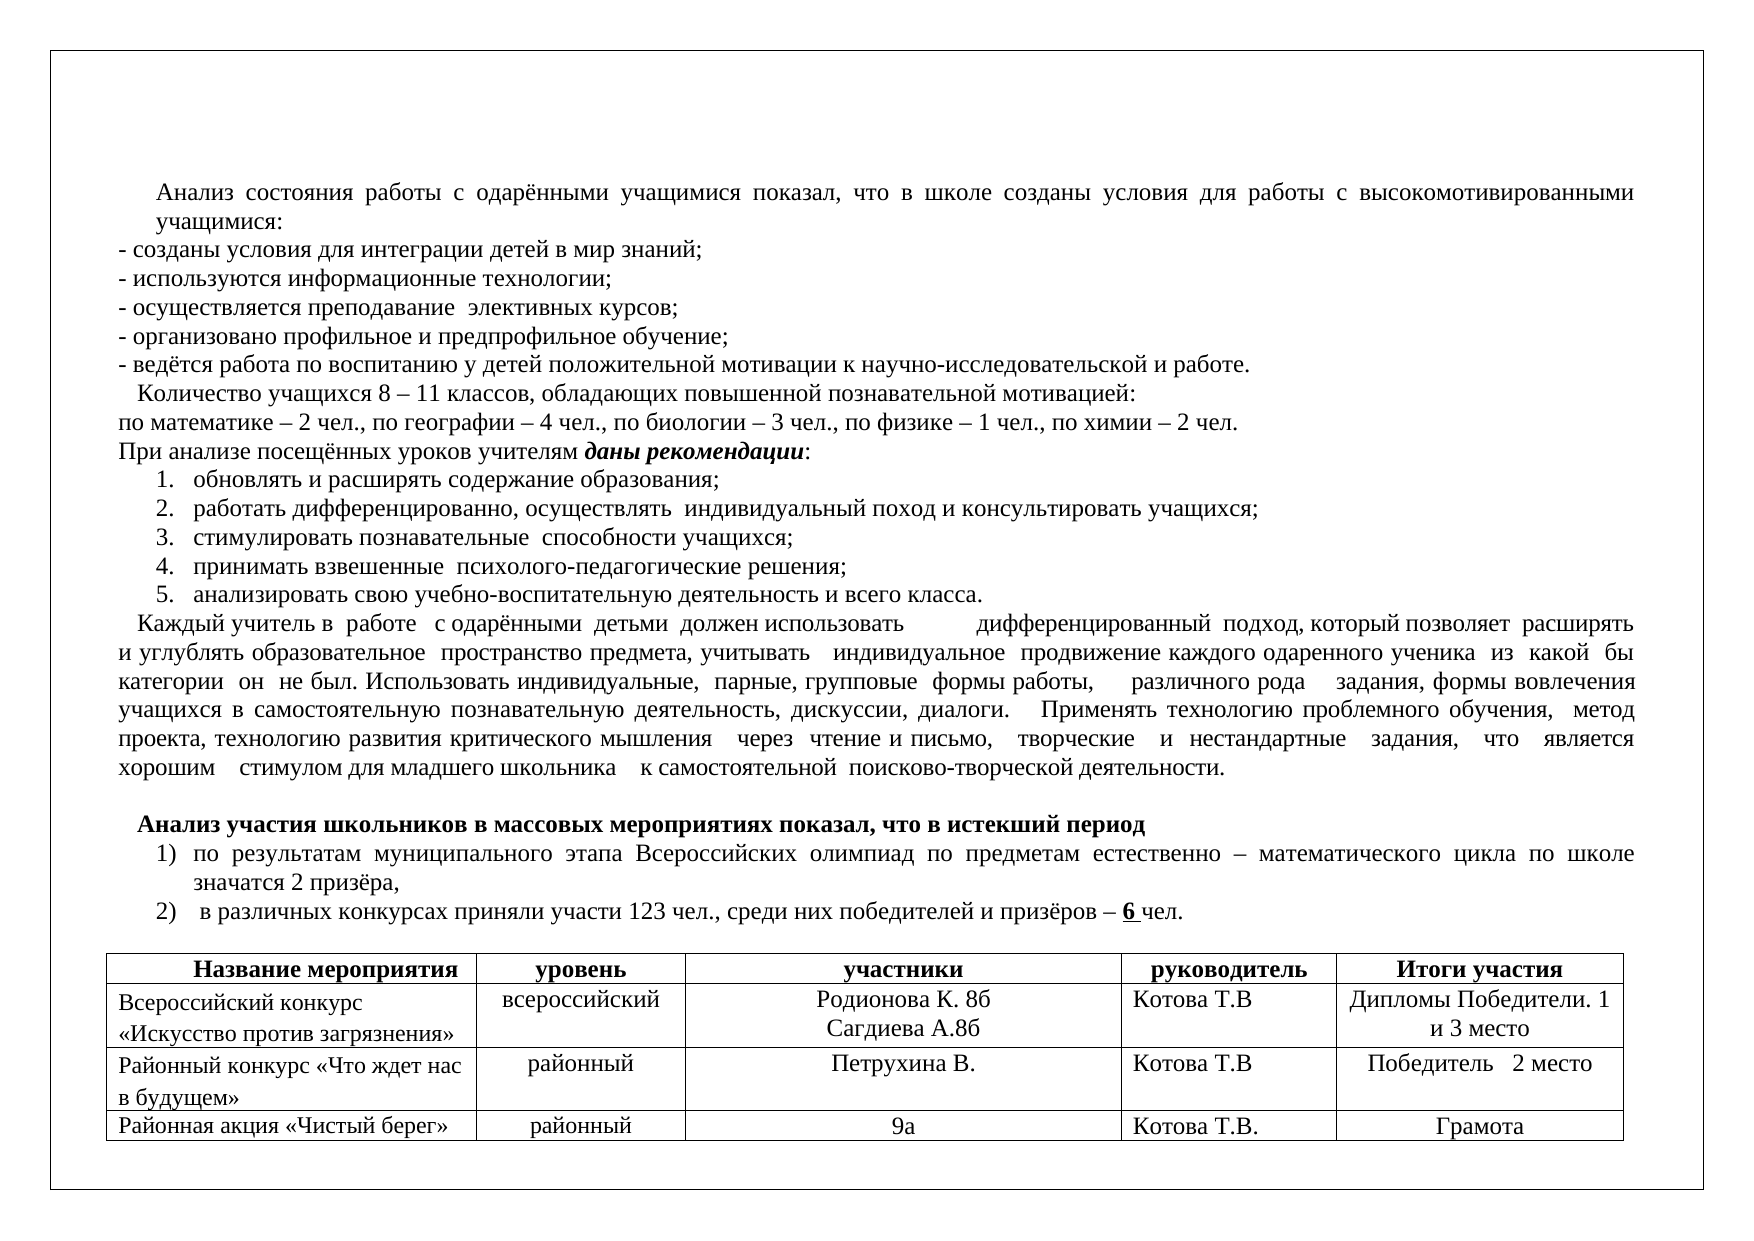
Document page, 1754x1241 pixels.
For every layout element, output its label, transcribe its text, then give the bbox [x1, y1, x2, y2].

table_cell Всероссийский конкурс «Искусство против загрязнения» [107, 984, 476, 1047]
table_cell Петрухина В. [686, 1048, 1121, 1110]
text Каждый учитель в работе с одарёнными детьми должен использовать дифференцированный подход, который позволяет расширять и углублять образовательное пространство предмета, учитывать индивидуальное продвижение каждого одаренного ученика из какой бы категории он не был. Использовать индивидуальные, парные, групповые формы работы, различного рода задания, формы вовлечения учащихся в самостоятельную познавательную деятельность, дискуссии, диалоги. Применять технологию проблемного обучения, метод проекта, технологию развития критического мышления через чтение и письмо, творческие и нестандартные задания, что является хорошим стимулом для младшего школьника к самостоятельной поисково-творческой деятельности. [118, 608, 1636, 781]
table_cell районный [477, 1048, 685, 1110]
text - ведётся работа по воспитанию у детей положительной мотивации к научно-исследовательской и работе. [118, 349, 1636, 378]
table_cell Котова Т.В. [1122, 1111, 1336, 1140]
list работать дифференцированно, осуществлять индивидуальный поход и консультировать учащихся; [156, 493, 1636, 522]
table_header Итоги участия [1337, 954, 1623, 983]
text - созданы условия для интеграции детей в мир знаний; [118, 234, 1636, 263]
list стимулировать познавательные способности учащихся; [156, 522, 1636, 551]
list анализировать свою учебно-воспитательную деятельность и всего класса. [156, 579, 1636, 608]
table_cell 9а [686, 1111, 1121, 1140]
text Анализ участия школьников в массовых мероприятиях показал, что в истекший период [118, 809, 1636, 838]
table_header участники [686, 954, 1121, 983]
text Анализ состояния работы с одарёнными учащимися показал, что в школе созданы условия для работы с высокомотивированными учащимися: [156, 177, 1636, 234]
table_header уровень [477, 954, 685, 983]
table_cell районный [477, 1111, 685, 1140]
list принимать взвешенные психолого-педагогические решения; [156, 551, 1636, 579]
table_cell Котова Т.В [1122, 1048, 1336, 1110]
table_cell всероссийский [477, 984, 685, 1047]
table_cell Котова Т.В [1122, 984, 1336, 1047]
list по результатам муниципального этапа Всероссийских олимпиад по предметам естественно – математического цикла по школе значатся 2 призёра, [156, 838, 1636, 896]
table_cell Районный конкурс «Что ждет нас в будущем» [107, 1048, 476, 1110]
list обновлять и расширять содержание образования; [156, 464, 1636, 493]
table_header Название мероприятия [107, 954, 476, 983]
text При анализе посещённых уроков учителям даны рекомендации: [118, 436, 1636, 464]
text Количество учащихся 8 – 11 классов, обладающих повышенной познавательной мотивацией: [118, 378, 1636, 407]
table_header руководитель [1122, 954, 1336, 983]
text - организовано профильное и предпрофильное обучение; [118, 321, 1636, 349]
text по математике – 2 чел., по географии – 4 чел., по биологии – 3 чел., по физике – 1 чел., по химии – 2 чел. [118, 407, 1636, 436]
list в различных конкурсах приняли участи 123 чел., среди них победителей и призёров – 6 чел. [156, 896, 1636, 924]
table_cell Дипломы Победители. 1 и 3 место [1337, 984, 1623, 1047]
table_cell Районная акция «Чистый берег» [107, 1111, 476, 1140]
table_cell Родионова К. 8б Сагдиева А.8б [686, 984, 1121, 1047]
table_cell Победитель 2 место [1337, 1048, 1623, 1110]
text - используются информационные технологии; [118, 263, 1636, 292]
table_cell Грамота [1337, 1111, 1623, 1140]
text - осуществляется преподавание элективных курсов; [118, 292, 1636, 321]
